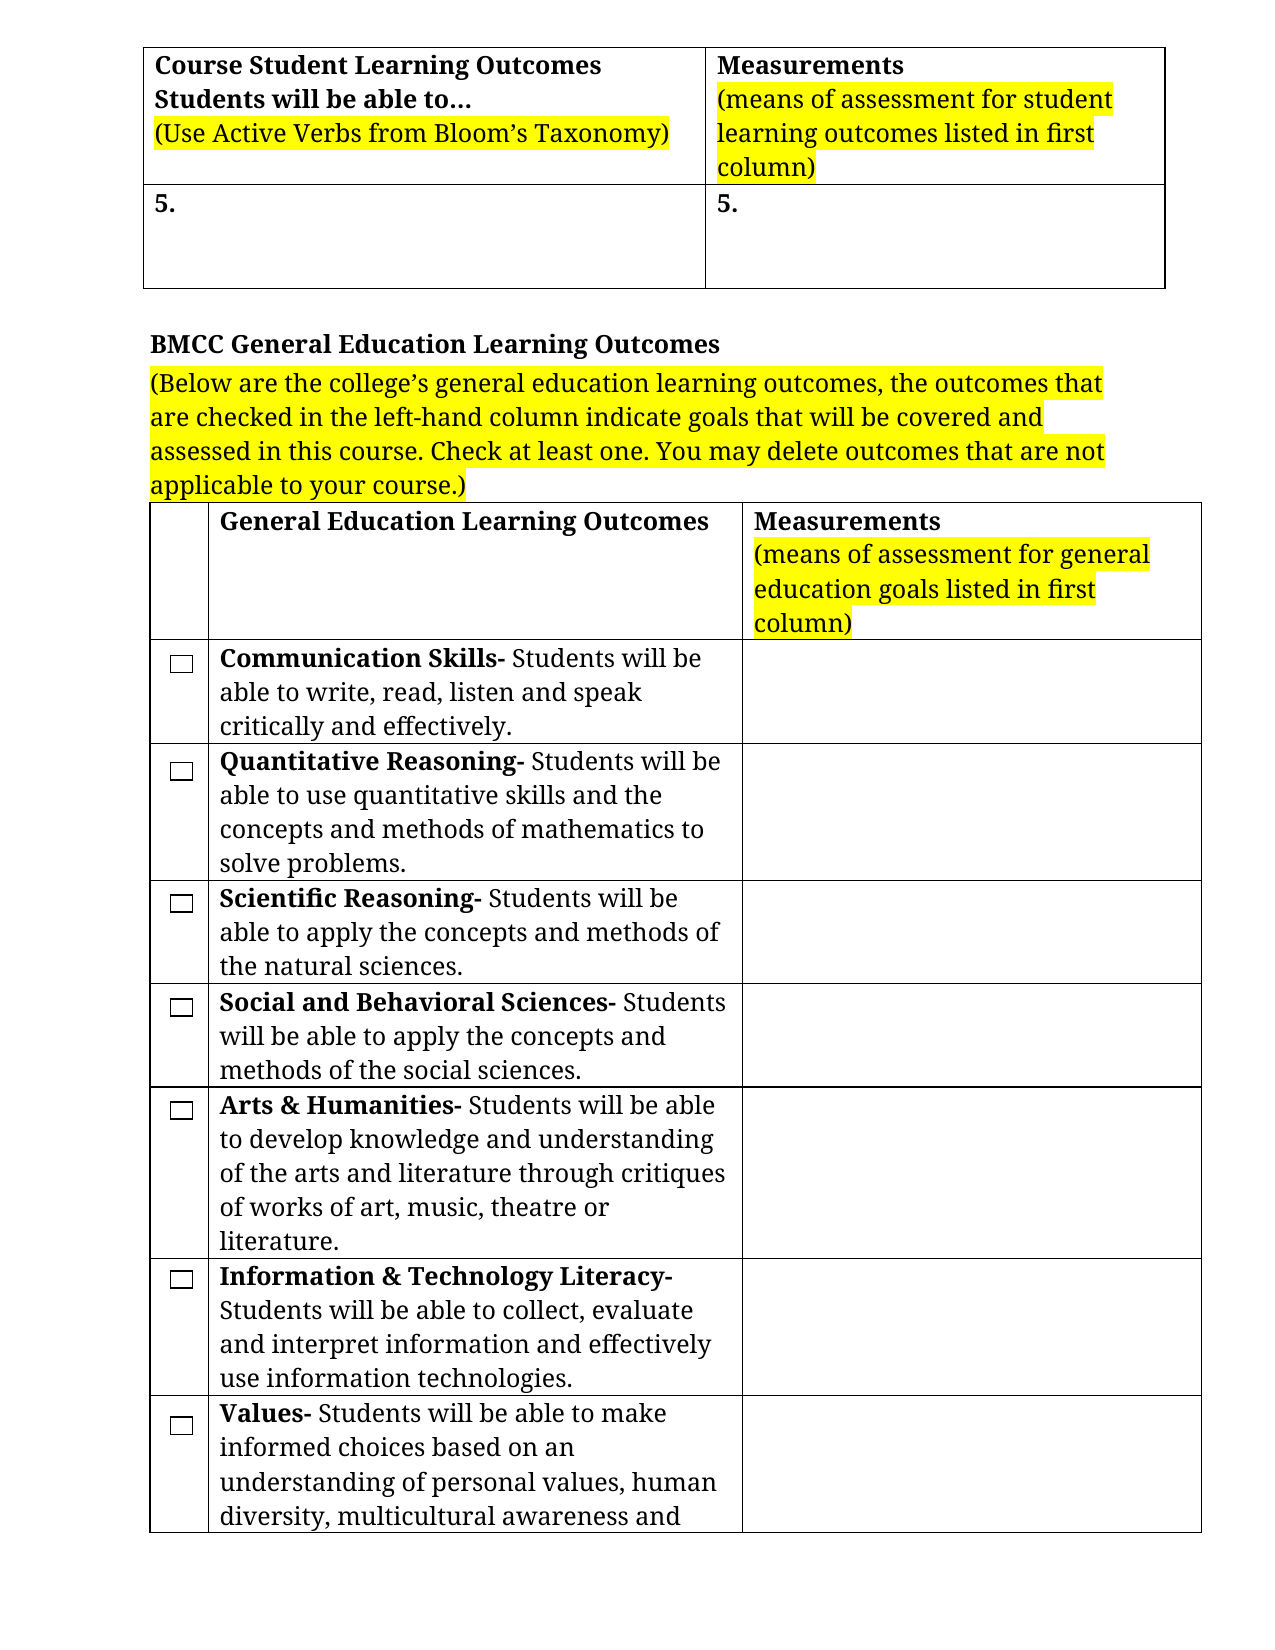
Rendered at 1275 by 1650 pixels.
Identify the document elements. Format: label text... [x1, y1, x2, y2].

table_header Measurements (means of assessment for general education goals listed in first column) [743, 503, 1201, 639]
table_cell [743, 984, 1201, 1086]
table_header Measurements (means of assessment for student learning outcomes listed in first column) [706, 48, 1164, 184]
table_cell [209, 1396, 742, 1532]
table_cell [743, 881, 1201, 983]
table_header General Education Learning Outcomes [209, 503, 742, 639]
table_cell Social and Behavioral Sciences- Students will be able to apply the concepts and methods of the social sciences. [209, 984, 742, 1086]
table_cell [151, 1088, 208, 1258]
table_cell Quantitative Reasoning- Students will be able to use quantitative skills and the concepts and methods of mathematics to solve problems. [209, 744, 742, 880]
subtitle BMCC General Education Learning Outcomes [150, 327, 1125, 361]
table_header [151, 503, 208, 639]
table_cell 5. [144, 185, 705, 287]
table_cell Communication Skills- Students will be able to write, read, listen and speak critically and effectively. [209, 640, 742, 743]
table_cell [743, 1396, 1201, 1532]
table_cell [151, 744, 208, 880]
table_cell [151, 984, 208, 1086]
table_cell [151, 640, 208, 743]
table_cell Scientific Reasoning- Students will be able to apply the concepts and methods of the natural sciences. [209, 881, 742, 983]
table_cell [151, 1259, 208, 1395]
table_cell 5. [706, 185, 1164, 287]
table_cell [743, 1259, 1201, 1395]
table_header Course Student Learning Outcomes Students will be able to… (Use Active Verbs from Bloom’s Taxonomy) [144, 48, 705, 184]
table_cell [743, 640, 1201, 743]
table_cell [743, 1088, 1201, 1258]
table_cell Arts & Humanities- Students will be able to develop knowledge and understanding of the arts and literature through critiques of works of art, music, theatre or literature. [209, 1088, 742, 1258]
text (Below are the college’s general education learning outcomes, the outcomes that are checked in the left-hand column indicate goals that will be covered and assessed in this course. Check at least one. You may delete outcomes that are not applicable to your course.) [466, 366, 1125, 502]
table_cell [151, 1396, 208, 1532]
table_cell Information & Technology Literacy- Students will be able to collect, evaluate and interpret information and effectively use information technologies. [209, 1259, 742, 1395]
table_cell [151, 881, 208, 983]
table_cell [743, 744, 1201, 880]
